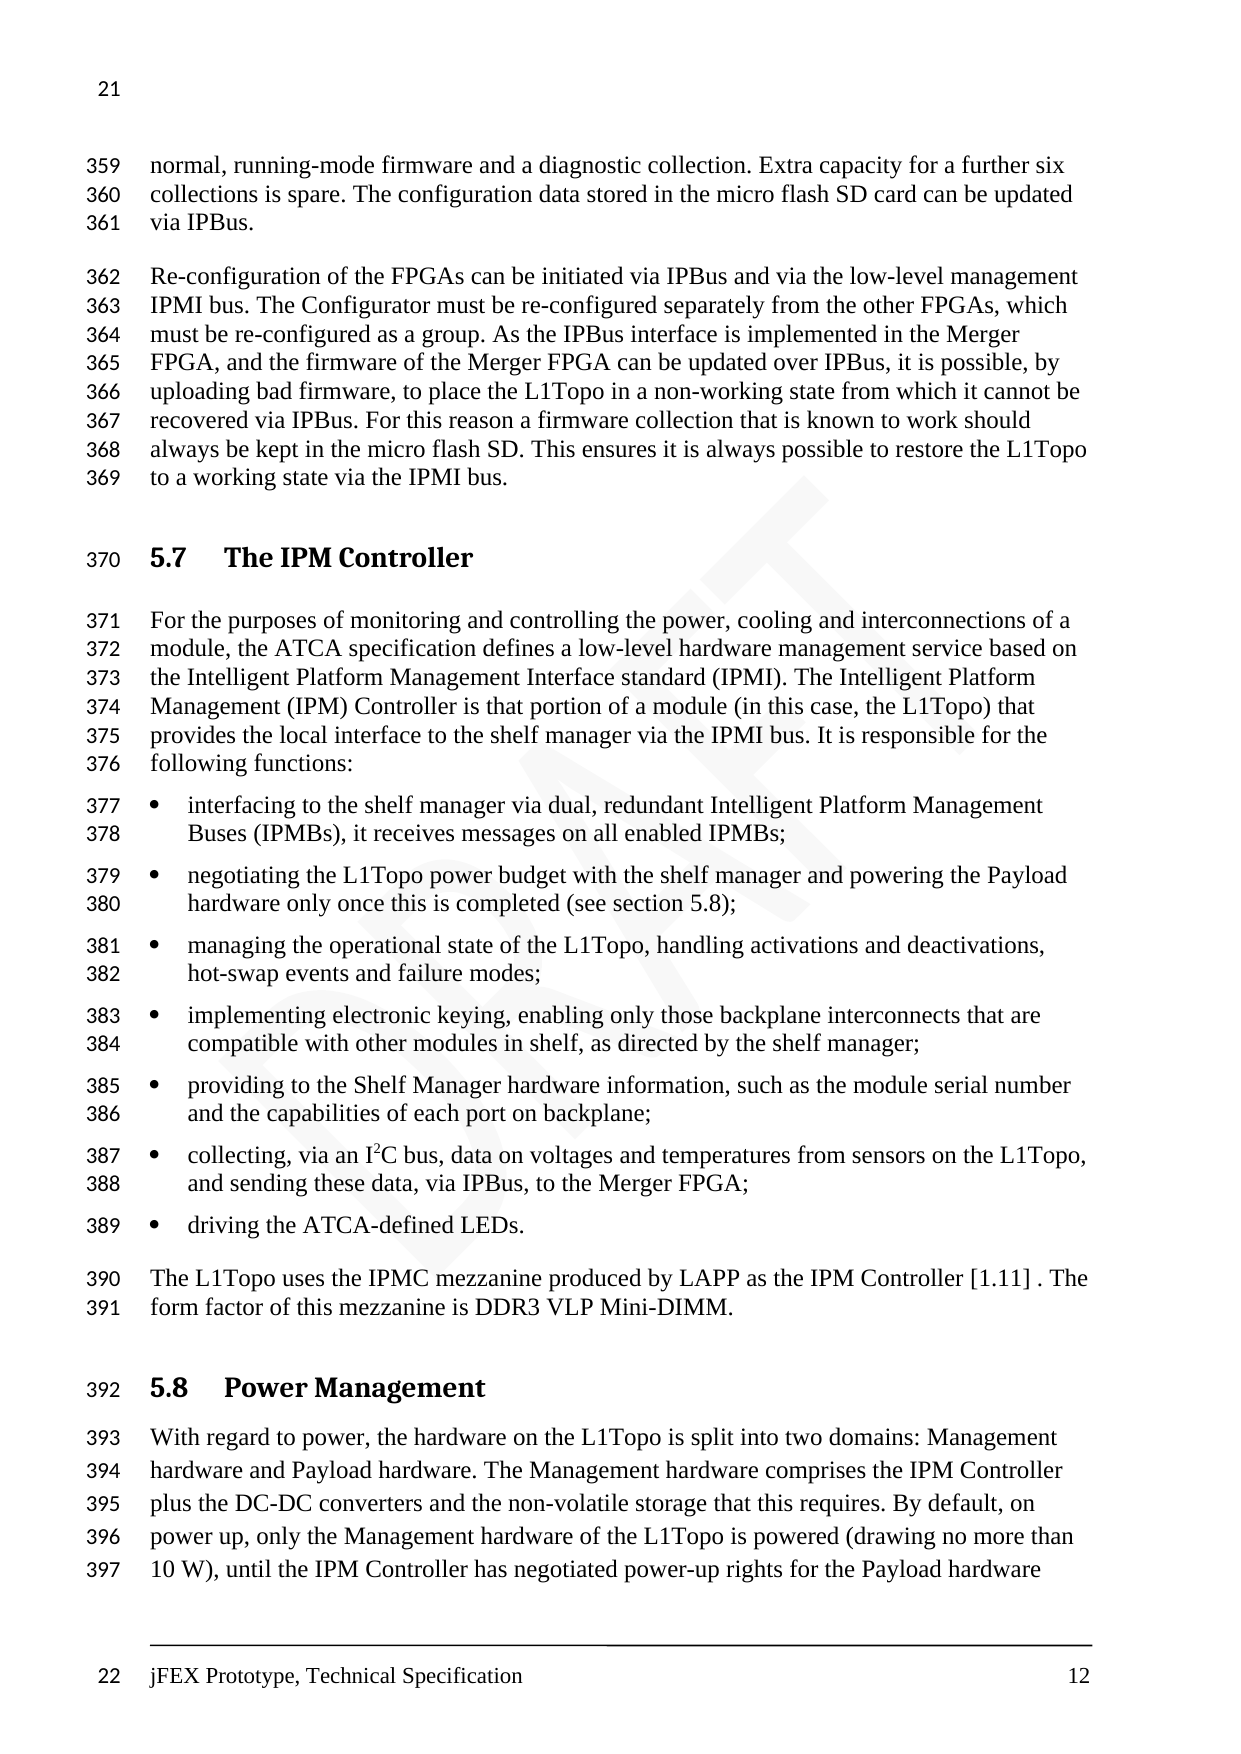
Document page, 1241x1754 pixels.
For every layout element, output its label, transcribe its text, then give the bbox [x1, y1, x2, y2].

list implementing electronic keying, enabling only those backplane interconnects that are compatible with other modules in shelf, as directed by the shelf manager; [150, 1000, 1090, 1057]
list providing to the Shelf Manager hardware information, such as the module serial number and the capabilities of each port on backplane; [150, 1070, 1090, 1127]
list driving the ATCA-defined LEDs. [150, 1210, 1090, 1238]
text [150, 1422, 1090, 1583]
text Re-configuration of the FPGAs can be initiated via IPBus and via the low-level management IPMI bus. The Configurator must be re-configured separately from the other FPGAs, which must be re-configured as a group. As the IPBus interface is implemented in the Merger FPGA, and the firmware of the Merger FPGA can be updated over IPBus, it is possible, by uploading bad firmware, to place the L1Topo in a non-working state from which it cannot be recovered via IPBus. For this reason a firmware collection that is known to work should always be kept in the micro flash SD. This ensures it is always possible to restore the L1Topo to a working state via the IPMI bus. [150, 261, 1090, 491]
subtitle Power Management [150, 1371, 1090, 1404]
list interfacing to the shelf manager via dual, redundant Intelligent Platform Management Buses (IPMBs), it receives messages on all enabled IPMBs; [150, 790, 1090, 847]
text For the purposes of monitoring and controlling the power, cooling and interconnections of a module, the ATCA specification defines a low-level hardware management service based on the Intelligent Platform Management Interface standard (IPMI). The Intelligent Platform Management (IPM) Controller is that portion of a module (in this case, the L1Topo) that provides the local interface to the shelf manager via the IPMI bus. It is responsible for the following functions: [150, 605, 1090, 777]
list managing the operational state of the L1Topo, handling activations and deactivations, hot-swap events and failure modes; [150, 930, 1090, 987]
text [150, 150, 1090, 236]
subtitle The IPM Controller [150, 541, 1090, 575]
list collecting, via an I2C bus, data on voltages and temperatures from sensors on the L1Topo, and sending these data, via IPBus, to the Merger FPGA; [150, 1140, 1090, 1197]
text The L1Topo uses the IPMC mezzanine produced by LAPP as the IPM Controller[1.9] . The form factor of this mezzanine is DDR3 VLP Mini-DIMM. [150, 1263, 1090, 1321]
list negotiating the L1Topo power budget with the shelf manager and powering the Payload hardware only once this is completed (see section 6.8); [150, 860, 1090, 917]
